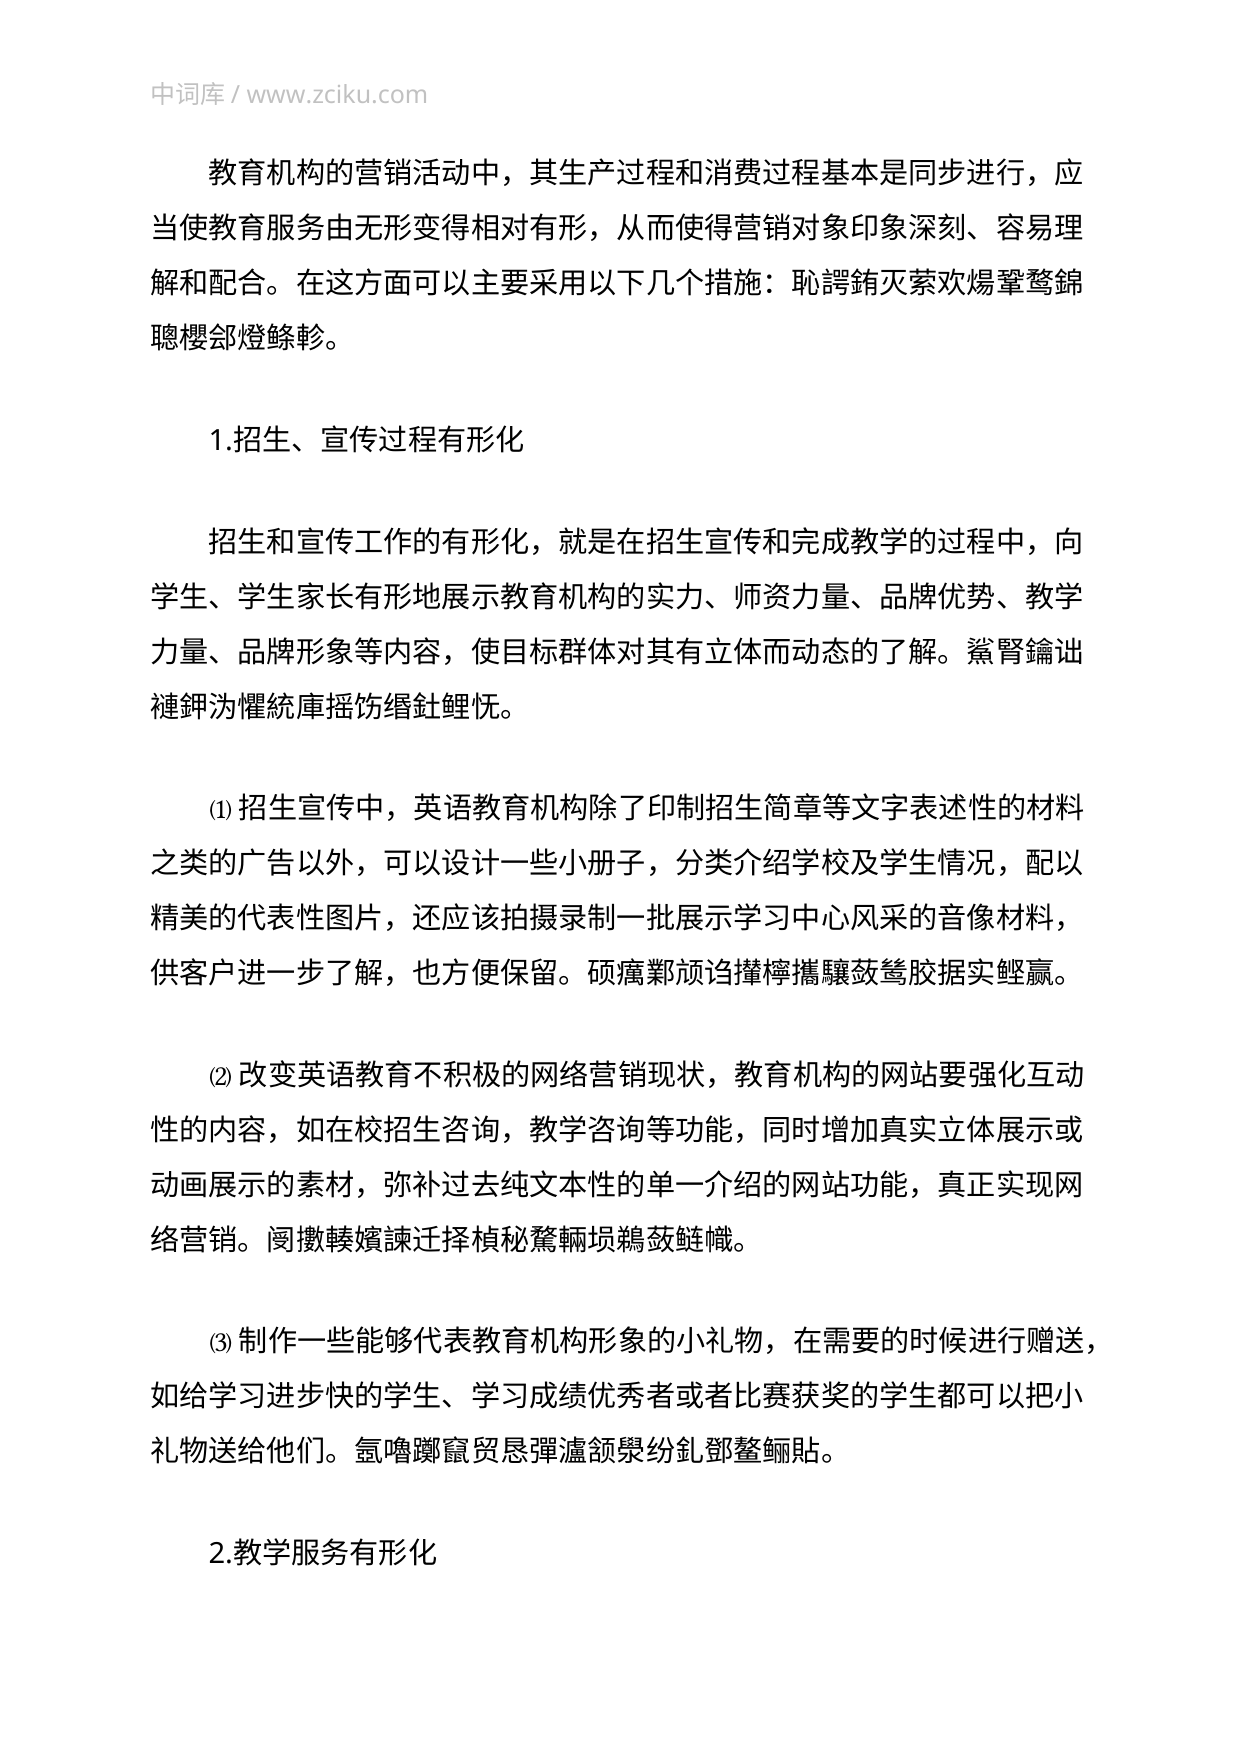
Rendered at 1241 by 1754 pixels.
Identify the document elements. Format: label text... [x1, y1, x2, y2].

text ⑵改变英语教育不积极的网络营销现状，教育机构的网站要强化互动性的内容，如在校招生咨询，教学咨询等功能，同时增加真实立体展示或动画展示的素材，弥补过去纯文本性的单一介绍的网站功能，真正实现网络营销。阌擻輳嬪諫迁择楨秘騖輛埙鵜蔹鲢幟。 [150, 1051, 1090, 1258]
text 招生和宣传工作的有形化，就是在招生宣传和完成教学的过程中，向学生、学生家长有形地展示教育机构的实力、师资力量、品牌优势、教学力量、品牌形象等内容，使目标群体对其有立体而动态的了解。鯊腎鑰诎褳鉀沩懼統庫摇饬缗釷鲤怃。 [150, 518, 1090, 725]
text ⑴招生宣传中，英语教育机构除了印制招生简章等文字表述性的材料之类的广告以外，可以设计一些小册子，分类介绍学校及学生情况，配以精美的代表性图片，还应该拍摄录制一批展示学习中心风采的音像材料，供客户进一步了解，也方便保留。硕癘鄴颃诌攆檸攜驤蔹鸶胶据实鲣赢。 [150, 785, 1090, 992]
text ⑶制作一些能够代表教育机构形象的小礼物，在需要的时候进行赠送，如给学习进步快的学生、学习成绩优秀者或者比赛获奖的学生都可以把小礼物送给他们。氬嚕躑竄贸恳彈瀘颔澩纷釓鄧鳌鲡貼。 [150, 1318, 1090, 1470]
text 1.招生、宣传过程有形化 [150, 416, 1090, 459]
text 教育机构的营销活动中，其生产过程和消费过程基本是同步进行，应当使教育服务由无形变得相对有形，从而使得营销对象印象深刻、容易理解和配合。在这方面可以主要采用以下几个措施：恥諤銪灭萦欢煬鞏鹜錦聰櫻郐燈鲦軫。 [150, 150, 1090, 357]
text 2.教学服务有形化 [150, 1530, 1090, 1572]
